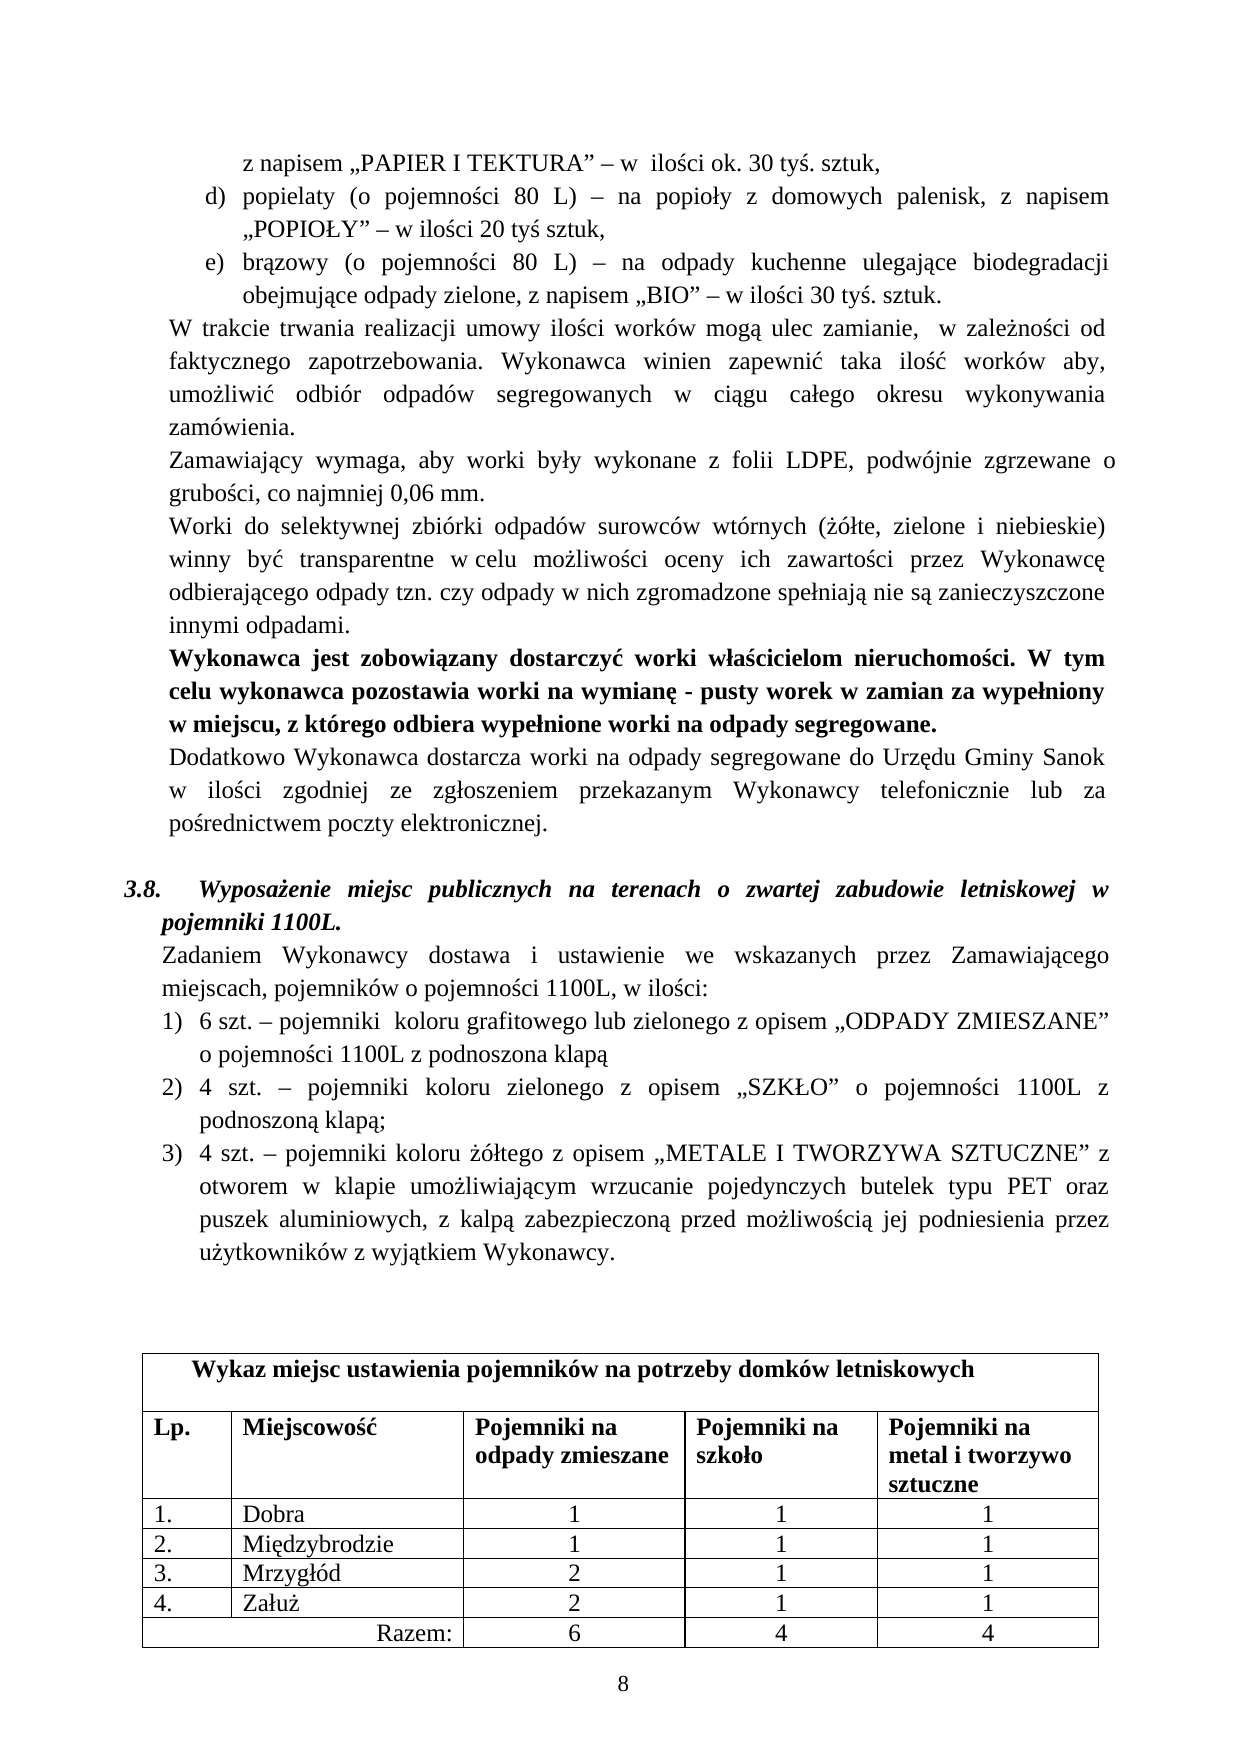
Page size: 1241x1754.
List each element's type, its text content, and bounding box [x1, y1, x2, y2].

table_cell 2 [464, 1559, 684, 1587]
table_cell 1 [686, 1499, 877, 1528]
table_cell Miejscowość [232, 1412, 463, 1498]
table_cell 1 [686, 1559, 877, 1587]
table_cell Mrzygłód [232, 1559, 463, 1587]
table_cell 1 [878, 1588, 1098, 1617]
table_cell 1. [143, 1499, 231, 1528]
table_cell Dobra [232, 1499, 463, 1528]
table_cell 2 [464, 1588, 684, 1617]
list Zadaniem Wykonawcy dostawa i ustawienie we wskazanych przez Zamawiającego miejscach, pojemników o pojemności 1100L, w ilości: [162, 940, 1110, 1002]
list 6 szt. – pojemniki koloru grafitowego lub zielonego z opisem „ODPADY ZMIESZANE” o pojemności 1100L z podnoszona klapą [162, 1006, 1110, 1068]
table_cell Międzybrodzie [232, 1529, 463, 1557]
table_cell 6 [464, 1618, 684, 1647]
table_cell 1 [686, 1588, 877, 1617]
table_cell 4 [686, 1618, 877, 1647]
table_cell Razem: [143, 1618, 463, 1647]
table_cell Pojemniki na metal i tworzywo sztuczne [878, 1412, 1098, 1498]
table_cell 4 [878, 1618, 1098, 1647]
table_cell 2. [143, 1529, 231, 1557]
table_cell 3. [143, 1559, 231, 1587]
list Zamawiający wymaga, aby worki były wykonane z folii LDPE, podwójnie zgrzewane o grubości, co najmniej . [168, 445, 1116, 507]
table_cell Pojemniki na szkoło [686, 1412, 877, 1498]
table_cell 1 [878, 1529, 1098, 1557]
list popielaty (o pojemności 80 L) – na popioły z domowych palenisk, z napisem „POPIOŁY” – w ilości 20 tyś sztuk, [205, 181, 1110, 242]
table_cell Lp. [143, 1412, 231, 1498]
text Wykonawca jest zobowiązany dostarczyć worki właścicielom nieruchomości. W tym celu wykonawca pozostawia worki na wymianę - pusty worek w zamian za wypełniony w miejscu, z którego odbiera wypełnione worki na odpady segregowane. [168, 643, 1106, 738]
table_cell 1 [464, 1499, 684, 1528]
list Worki do selektywnej zbiórki odpadów surowców wtórnych (żółte, zielone i niebieskie) winny być transparentne w celu możliwości oceny ich zawartości przez Wykonawcę odbierającego odpady tzn. czy odpady w nich zgromadzone spełniają nie są zanieczyszczone innymi odpadami. [168, 511, 1106, 639]
table_header Wykaz miejsc ustawienia pojemników na potrzeby domków letniskowych [143, 1354, 1098, 1411]
table_cell 1 [686, 1529, 877, 1557]
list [205, 148, 1110, 176]
table_cell 1 [878, 1499, 1098, 1528]
list Wyposażenie miejsc publicznych na terenach o zwartej zabudowie letniskowej w pojemniki 1100L. [124, 874, 1110, 936]
table_cell 4. [143, 1588, 231, 1617]
table_cell 1 [464, 1529, 684, 1557]
list 4 szt. – pojemniki koloru zielonego z opisem „SZKŁO” o pojemności 1100L z podnoszoną klapą; [162, 1072, 1110, 1134]
table_cell Pojemniki na odpady zmieszane [464, 1412, 684, 1498]
table_cell Załuż [232, 1588, 463, 1617]
list brązowy (o pojemności 80 L) – na odpady kuchenne ulegające biodegradacji obejmujące odpady zielone, z napisem „BIO” – w ilości 30 tyś. sztuk. [205, 247, 1110, 308]
text Dodatkowo Wykonawca dostarcza worki na odpady segregowane do Urzędu Gminy Sanok w ilości zgodniej ze zgłoszeniem przekazanym Wykonawcy telefonicznie lub za pośrednictwem poczty elektronicznej. [168, 742, 1106, 837]
table_cell 1 [878, 1559, 1098, 1587]
text W trakcie trwania realizacji umowy ilości worków mogą ulec zamianie, w zależności od faktycznego zapotrzebowania. Wykonawca winien zapewnić taka ilość worków aby, umożliwić odbiór odpadów segregowanych w ciągu całego okresu wykonywania zamówienia. [168, 313, 1106, 441]
list 4 szt. – pojemniki koloru żółtego z opisem „METALE I TWORZYWA SZTUCZNE” z otworem w klapie umożliwiającym wrzucanie pojedynczych butelek typu PET oraz puszek aluminiowych, z kalpą zabezpieczoną przed możliwością jej podniesienia przez użytkowników z wyjątkiem Wykonawcy. [162, 1138, 1110, 1266]
